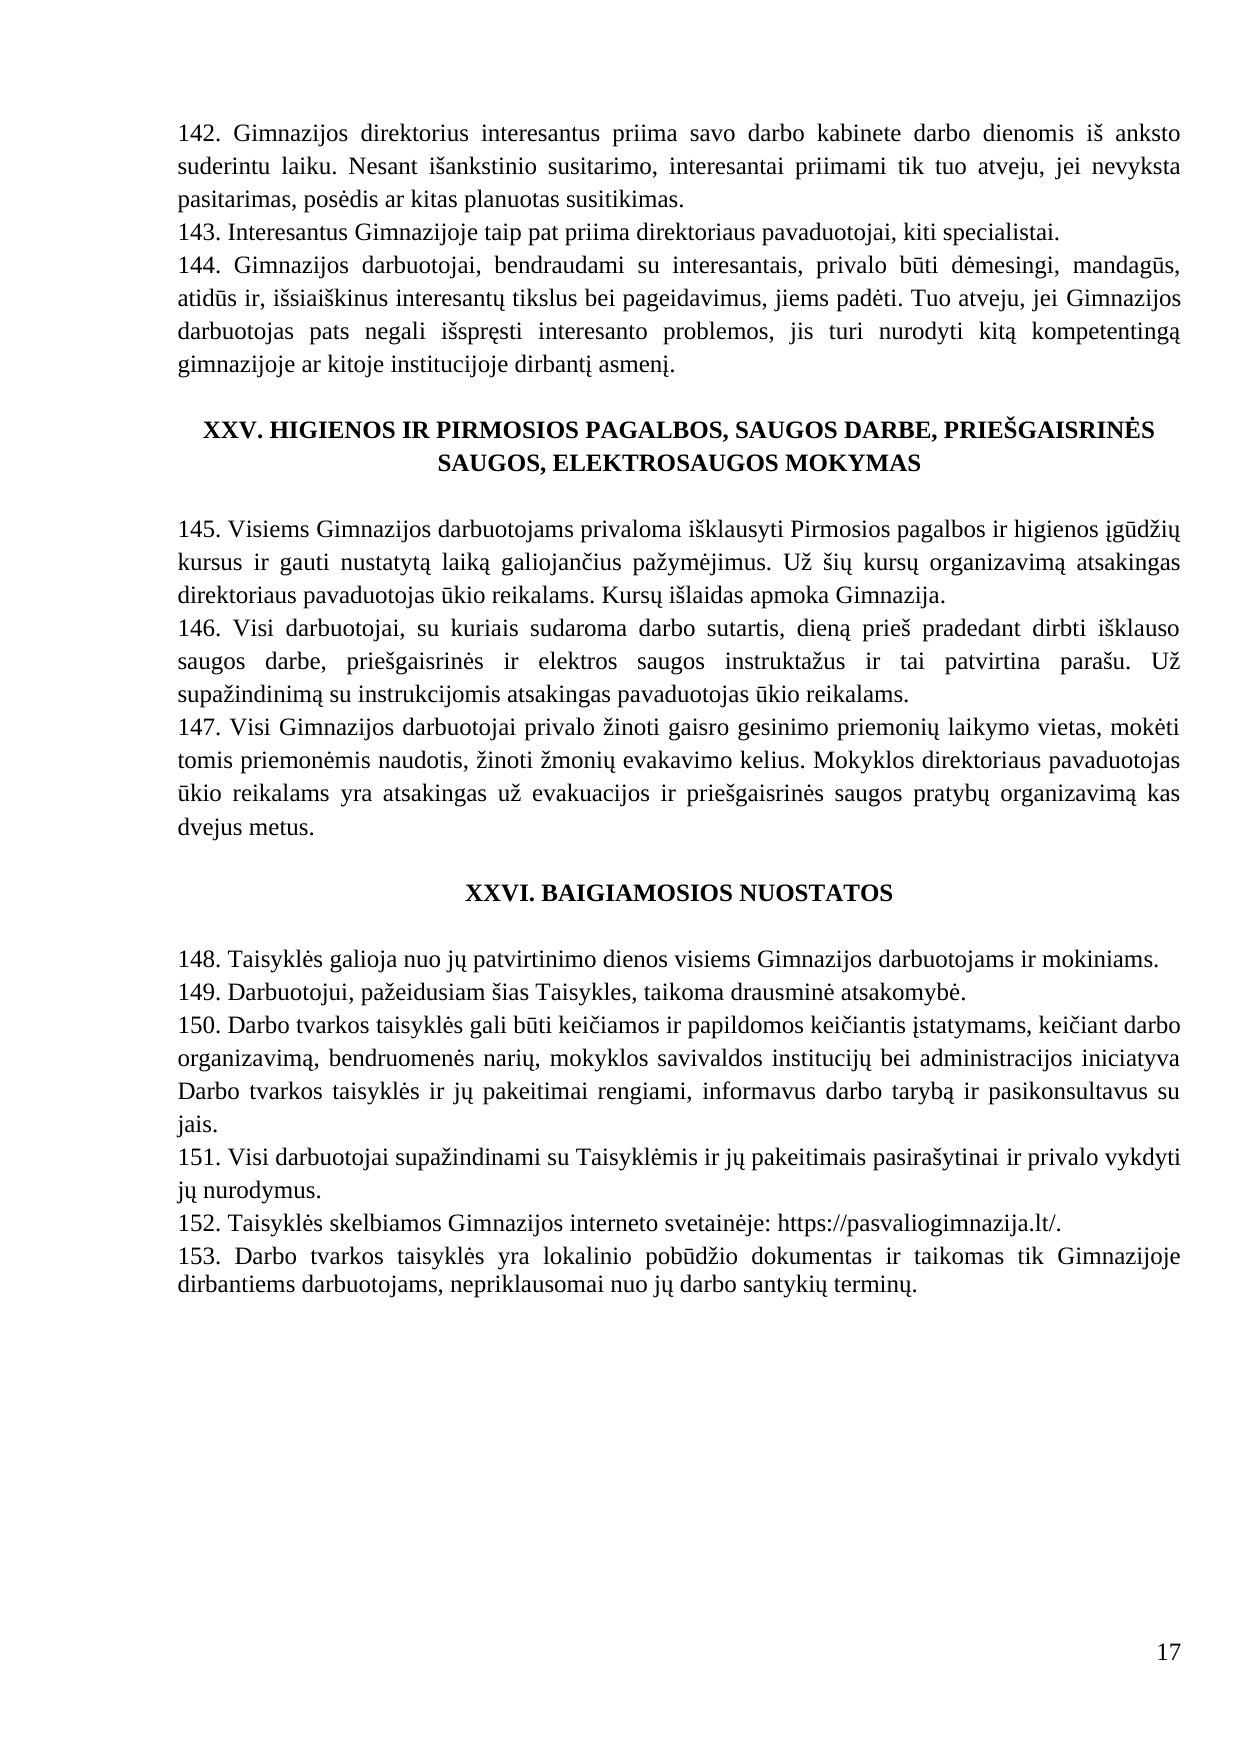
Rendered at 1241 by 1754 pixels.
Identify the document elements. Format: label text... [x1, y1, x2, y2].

text XXVI. BAIGIAMOSIOS NUOSTATOS [177, 878, 1181, 906]
text 149. Darbuotojui, pažeidusiam šias Taisykles, taikoma drausminė atsakomybė. [177, 977, 1181, 1005]
text 144. Gimnazijos darbuotojai, bendraudami su interesantais, privalo būti dėmesingi, mandagūs, atidūs ir, išsiaiškinus interesantų tikslus bei pageidavimus, jiems padėti. Tuo atveju, jei Gimnazijos darbuotojas pats negali išspręsti interesanto problemos, jis turi nurodyti kitą kompetentingą gimnazijoje ar kitoje institucijoje dirbantį asmenį. [177, 250, 1181, 378]
text 148. Taisyklės galioja nuo jų patvirtinimo dienos visiems Gimnazijos darbuotojams ir mokiniams. [177, 944, 1181, 972]
text 153. Darbo tvarkos taisyklės yra lokalinio pobūdžio dokumentas ir taikomas tik Gimnazijoje dirbantiems darbuotojams, nepriklausomai nuo jų darbo santykių terminų. [177, 1241, 1181, 1298]
text 146. Visi darbuotojai, su kuriais sudaroma darbo sutartis, dieną prieš pradedant dirbti išklauso saugos darbe, priešgaisrinės ir elektros saugos instruktažus ir tai patvirtina parašu. Už supažindinimą su instrukcijomis atsakingas pavaduotojas ūkio reikalams. [177, 613, 1181, 708]
text 150. Darbo tvarkos taisyklės gali būti keičiamos ir papildomos keičiantis įstatymams, keičiant darbo organizavimą, bendruomenės narių, mokyklos savivaldos institucijų bei administracijos iniciatyva Darbo tvarkos taisyklės ir jų pakeitimai rengiami, informavus darbo tarybą ir pasikonsultavus su jais. [177, 1010, 1181, 1137]
text 151. Visi darbuotojai supažindinami su Taisyklėmis ir jų pakeitimais pasirašytinai ir privalo vykdyti jų nurodymus. [177, 1142, 1181, 1203]
text 142. Gimnazijos direktorius interesantus priima savo darbo kabinete darbo dienomis iš anksto suderintu laiku. Nesant išankstinio susitarimo, interesantai priimami tik tuo atveju, jei nevyksta pasitarimas, posėdis ar kitas planuotas susitikimas. [177, 118, 1181, 213]
text 143. Interesantus Gimnazijoje taip pat priima direktoriaus pavaduotojai, kiti specialistai. [177, 217, 1181, 246]
text 145. Visiems Gimnazijos darbuotojams privaloma išklausyti Pirmosios pagalbos ir higienos įgūdžių kursus ir gauti nustatytą laiką galiojančius pažymėjimus. Už šių kursų organizavimą atsakingas direktoriaus pavaduotojas ūkio reikalams. Kursų išlaidas apmoka Gimnazija. [177, 514, 1181, 609]
text 152. Taisyklės skelbiamos Gimnazijos interneto svetainėje: https://pasvaliogimnazija.lt/. [177, 1208, 1181, 1237]
text XXV. HIGIENOS IR PIRMOSIOS PAGALBOS, SAUGOS DARBE, PRIEŠGAISRINĖS SAUGOS, ELEKTROSAUGOS MOKYMAS [177, 415, 1181, 477]
text 147. Visi Gimnazijos darbuotojai privalo žinoti gaisro gesinimo priemonių laikymo vietas, mokėti tomis priemonėmis naudotis, žinoti žmonių evakavimo kelius. Mokyklos direktoriaus pavaduotojas ūkio reikalams yra atsakingas už evakuacijos ir priešgaisrinės saugos pratybų organizavimą kas dvejus metus. [177, 712, 1181, 840]
